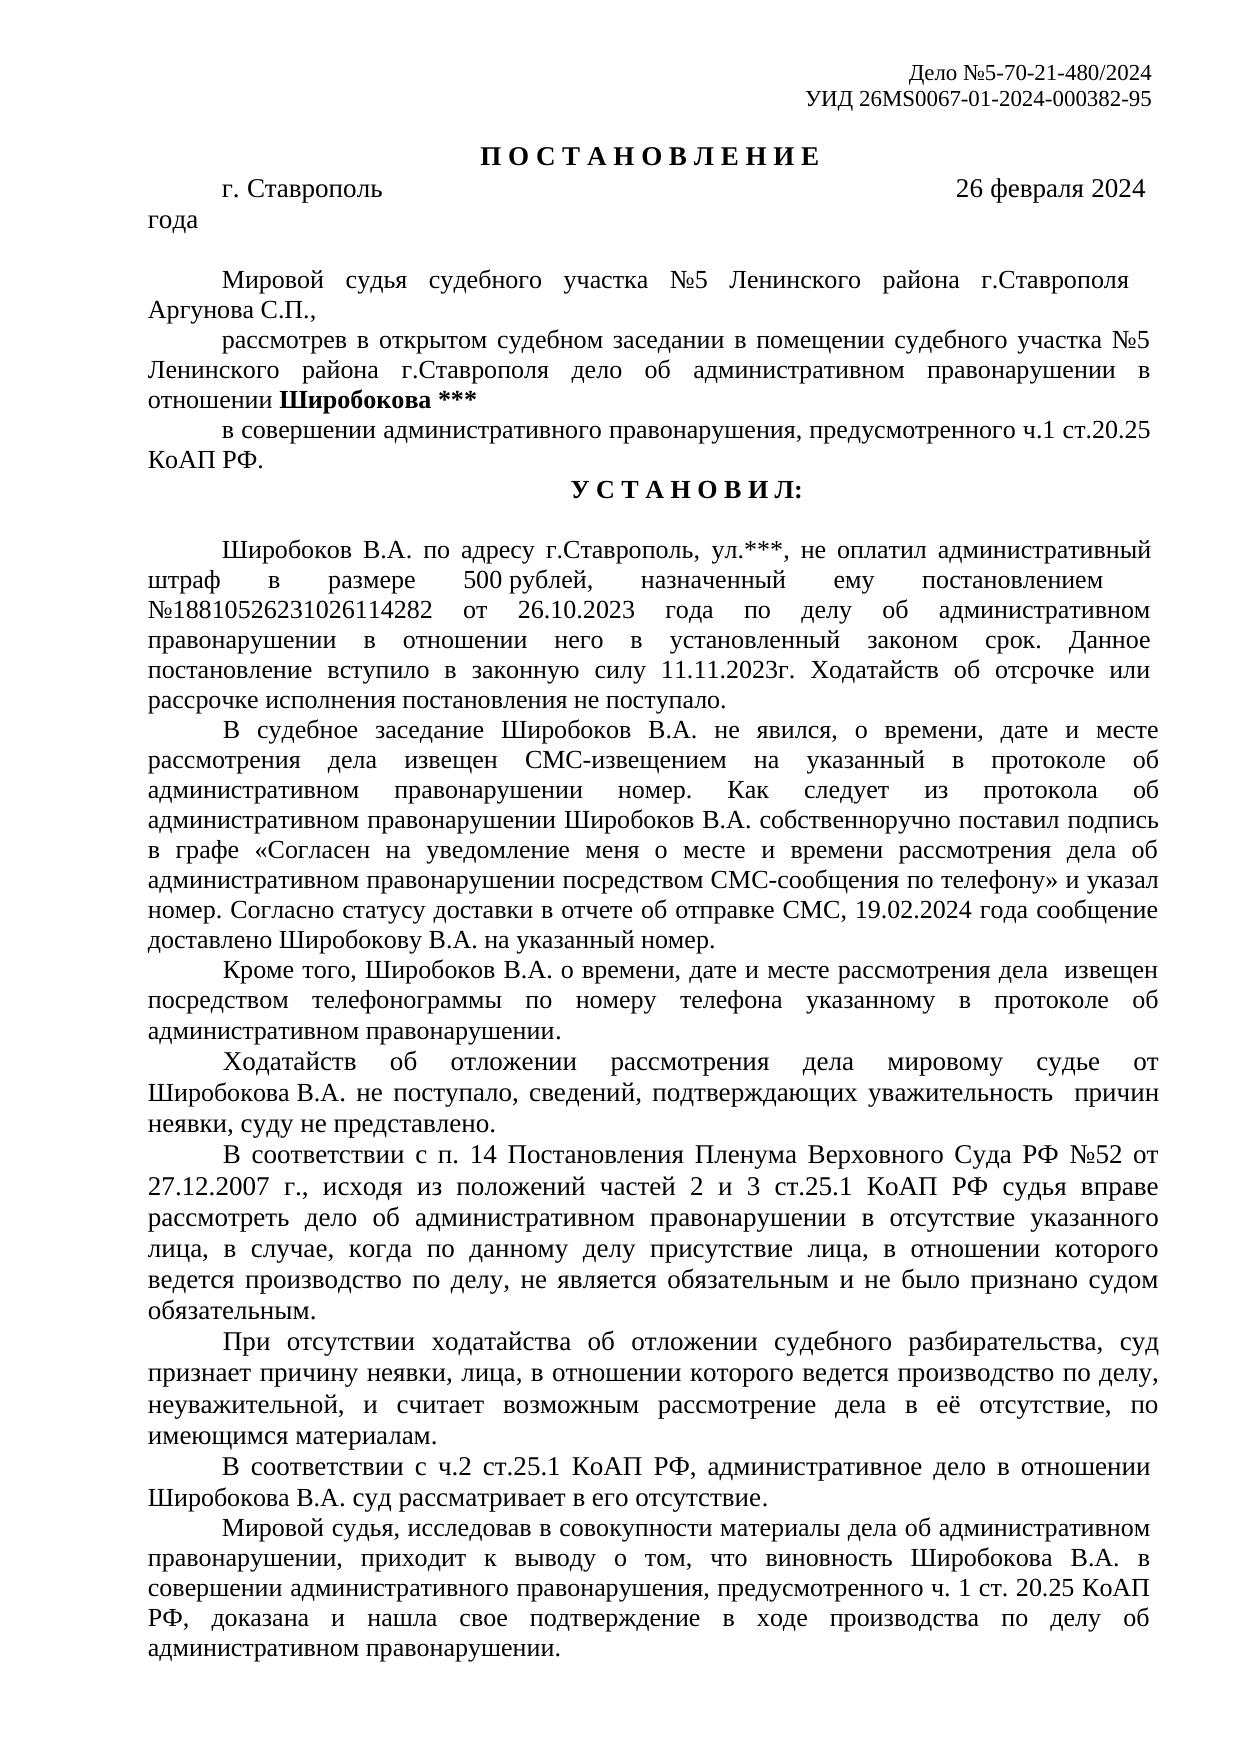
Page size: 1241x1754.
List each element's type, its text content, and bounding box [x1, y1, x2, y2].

text в совершении административного правонарушения, предусмотренного ч.1 ст.20.25 КоАП РФ. [148, 414, 1152, 474]
text Кроме того, Широбоков В.А. о времени, дате и месте рассмотрения дела извещен посредством телефонограммы по номеру телефона указанному в протоколе об административном правонарушении. [148, 954, 1160, 1045]
text г. Ставрополь 26 февраля 2024 года [148, 172, 1152, 234]
text В соответствии с п. 14 Постановления Пленума Верховного Суда РФ №52 от 27.12.2007 г., исходя из положений частей 2 и 3 ст.25.1 КоАП РФ судья вправе рассмотреть дело об административном правонарушении в отсутствие указанного лица, в случае, когда по данному делу присутствие лица, в отношении которого ведется производство по делу, не является обязательным и не было признано судом обязательным. [148, 1138, 1160, 1325]
text П О С Т А Н О В Л Е Н И Е [148, 141, 1152, 172]
text Мировой судья судебного участка №5 Ленинского района г.Ставрополя Аргунова С.П., [148, 264, 1152, 324]
text Ходатайств об отложении рассмотрения дела мировому судье от Широбокова В.А. не поступало, сведений, подтверждающих уважительность причин неявки, суду не представлено. [148, 1045, 1160, 1138]
text В соответствии с ч.2 ст.25.1 КоАП РФ, административное дело в отношении Широбокова В.А. суд рассматривает в его отсутствие. [148, 1450, 1152, 1512]
text Мировой судья, исследовав в совокупности материалы дела об административном правонарушении, приходит к выводу о том, что виновность Широбокова В.А. в совершении административного правонарушения, предусмотренного ч. 1 ст. 20.25 КоАП РФ, доказана и нашла свое подтверждение в ходе производства по делу об административном правонарушении. [148, 1512, 1152, 1662]
text При отсутствии ходатайства об отложении судебного разбирательства, суд признает причину неявки, лица, в отношении которого ведется производство по делу, неуважительной, и считает возможным рассмотрение дела в её отсутствие, по имеющимся материалам. [148, 1325, 1160, 1450]
text У С Т А Н О В И Л: [148, 474, 1152, 504]
text Широбоков В.А. по адресу г.Ставрополь, ул.***, не оплатил административный штраф в размере 500 рублей, назначенный ему постановлением №18810526231026114282 от 26.10.2023 года по делу об административном правонарушении в отношении него в установленный законом срок. Данное постановление вступило в законную силу 11.11.2023г. Ходатайств об отсрочке или рассрочке исполнения постановления не поступало. [148, 534, 1152, 714]
text УИД 26MS0067-01-2024-000382-95 [148, 85, 1152, 112]
text Дело №5-70-21-480/2024 [148, 59, 1152, 85]
text рассмотрев в открытом судебном заседании в помещении судебного участка №5 Ленинского района г.Ставрополя дело об административном правонарушении в отношении Широбокова *** [148, 324, 1152, 414]
text В судебное заседание Широбоков В.А. не явился, о времени, дате и месте рассмотрения дела извещен СМС-извещением на указанный в протоколе об административном правонарушении номер. Как следует из протокола об административном правонарушении Широбоков В.А. собственноручно поставил подпись в графе «Согласен на уведомление меня о месте и времени рассмотрения дела об административном правонарушении посредством СМС-сообщения по телефону» и указал номер. Согласно статусу доставки в отчете об отправке СМС, 19.02.2024 года сообщение доставлено Широбокову В.А. на указанный номер. [148, 714, 1160, 954]
